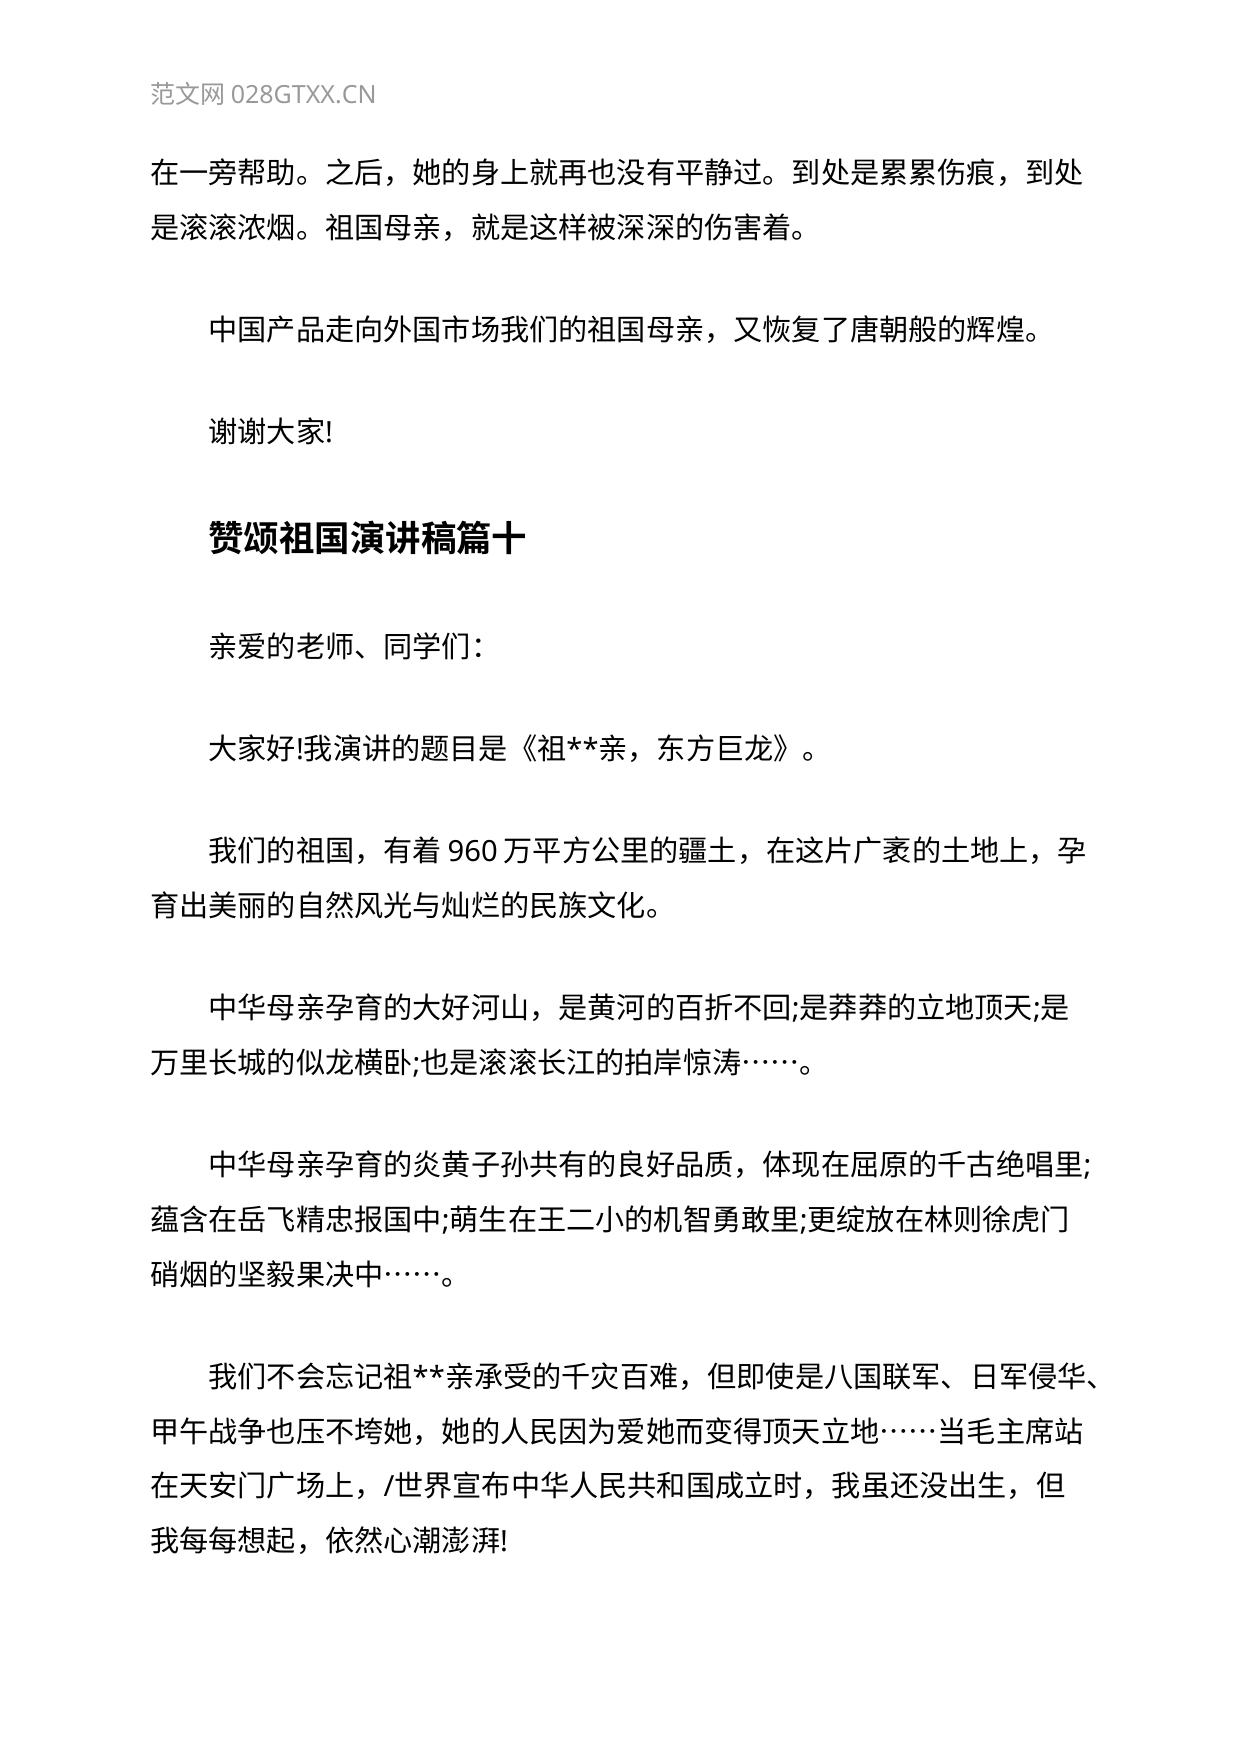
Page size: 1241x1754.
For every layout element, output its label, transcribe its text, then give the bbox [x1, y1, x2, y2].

text 中华母亲孕育的大好河山，是黄河的百折不回;是莽莽的立地顶天;是万里长城的似龙横卧;也是滚滚长江的拍岸惊涛……。 [150, 984, 1090, 1082]
text 我们不会忘记祖**亲承受的千灾百难，但即使是八国联军、日军侵华、甲午战争也压不垮她，她的人民因为爱她而变得顶天立地……当毛主席站在天安门广场上，/世界宣布中华人民共和国成立时，我虽还没出生，但我每每想起，依然心潮澎湃! [150, 1353, 1090, 1560]
text 大家好!我演讲的题目是《祖**亲，东方巨龙》。 [150, 726, 1090, 768]
text 我们的祖国，有着960万平方公里的疆土，在这片广袤的土地上，孕育出美丽的自然风光与灿烂的民族文化。 [150, 828, 1090, 925]
text 赞颂祖国演讲稿篇十 [150, 510, 1090, 562]
text 中国产品走向外国市场我们的祖国母亲，又恢复了唐朝般的辉煌。 [150, 307, 1090, 349]
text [150, 150, 1090, 247]
text 谢谢大家! [150, 408, 1090, 451]
text 中华母亲孕育的炎黄子孙共有的良好品质，体现在屈原的千古绝唱里;蕴含在岳飞精忠报国中;萌生在王二小的机智勇敢里;更绽放在林则徐虎门硝烟的坚毅果决中……。 [150, 1141, 1090, 1294]
text 亲爱的老师、同学们： [150, 624, 1090, 666]
